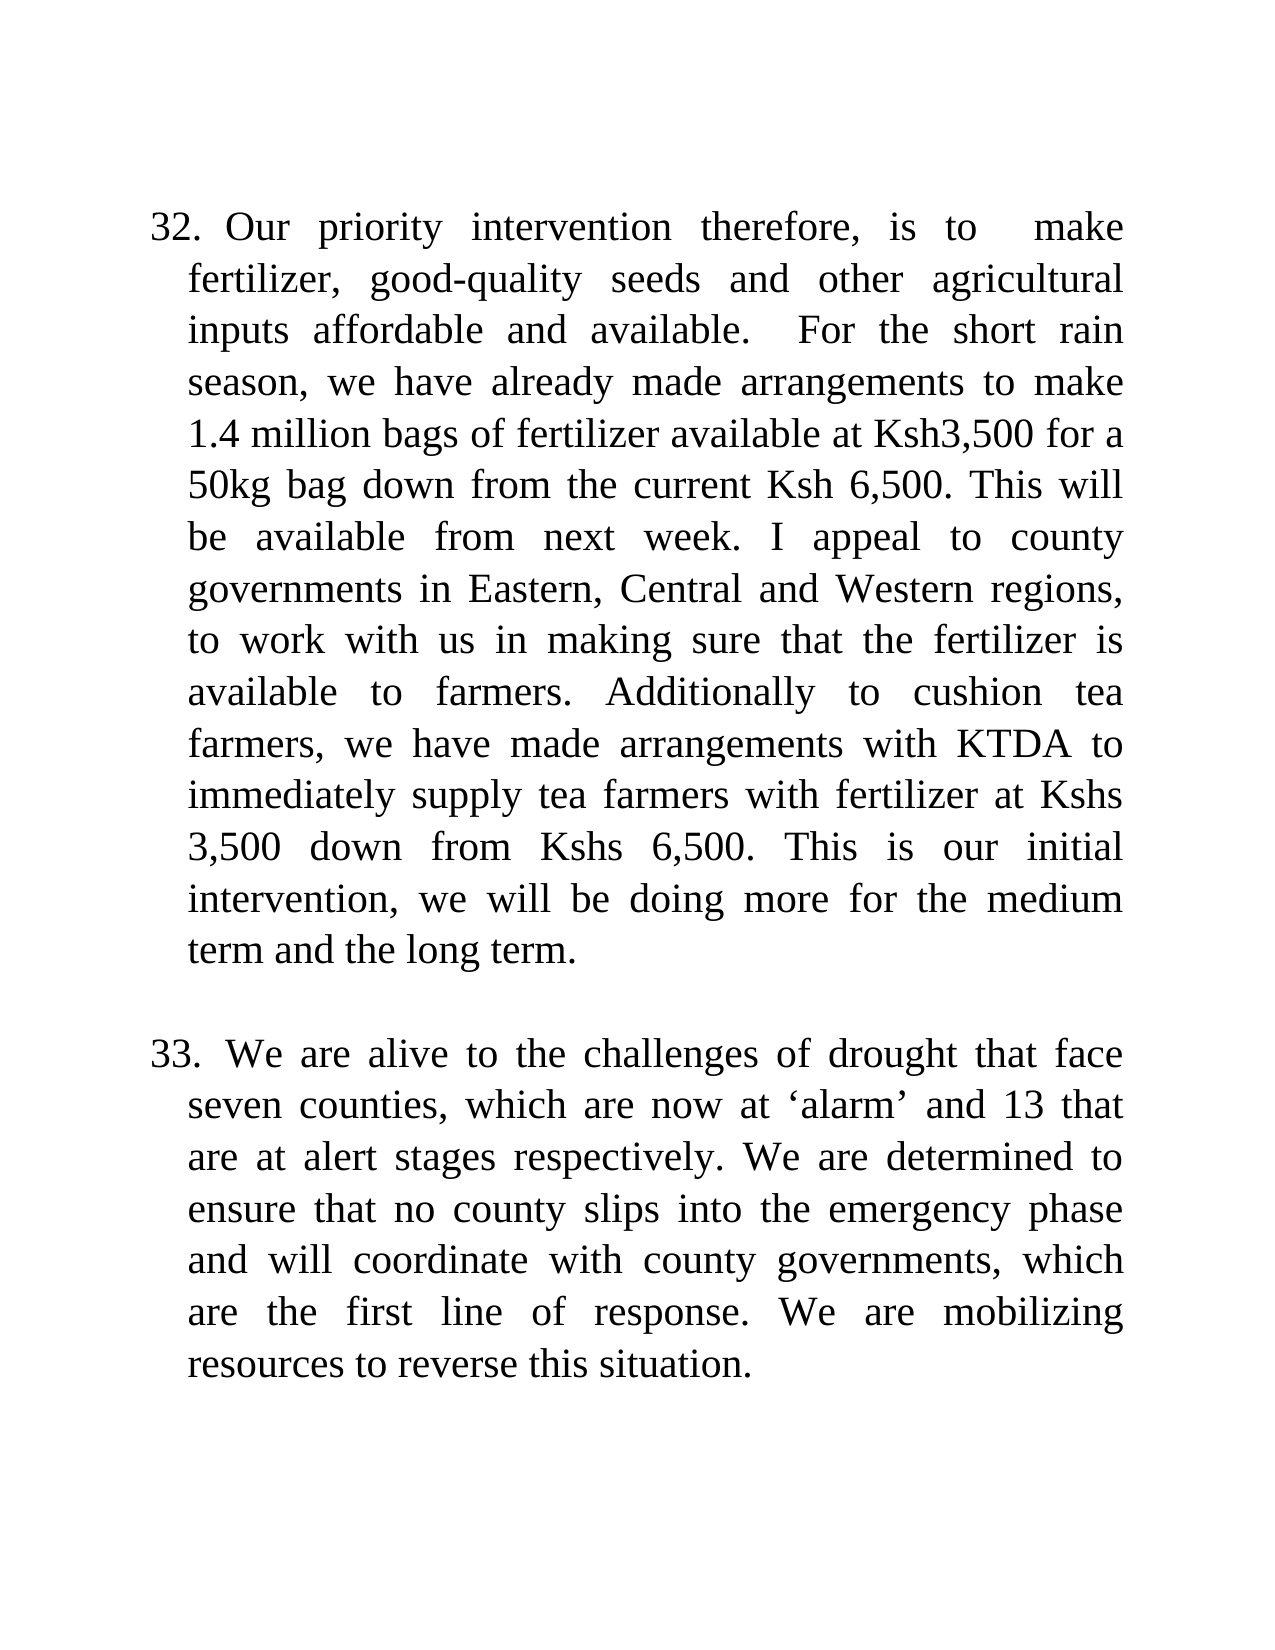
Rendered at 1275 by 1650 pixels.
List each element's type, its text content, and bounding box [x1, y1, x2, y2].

list Our priority intervention therefore, is to make fertilizer, good-quality seeds and other agricultural inputs affordable and available. For the short rain season, we have already made arrangements to make 1.4 million bags of fertilizer available at Ksh3,500 for a 50kg bag down from the current Ksh 6,500. This will be available from next week. I appeal to county governments in Eastern, Central and Western regions, to work with us in making sure that the fertilizer is available to farmers. Additionally to cushion tea farmers, we have made arrangements with KTDA to immediately supply tea farmers with fertilizer at Kshs 3,500 down from Kshs 6,500. This is our initial intervention, we will be doing more for the medium term and the long term. [150, 202, 1125, 973]
list We are alive to the challenges of drought that face seven counties, which are now at ‘alarm’ and 13 that are at alert stages respectively. We are determined to ensure that no county slips into the emergency phase and will coordinate with county governments, which are the first line of response. We are mobilizing resources to reverse this situation. [150, 1028, 1125, 1386]
